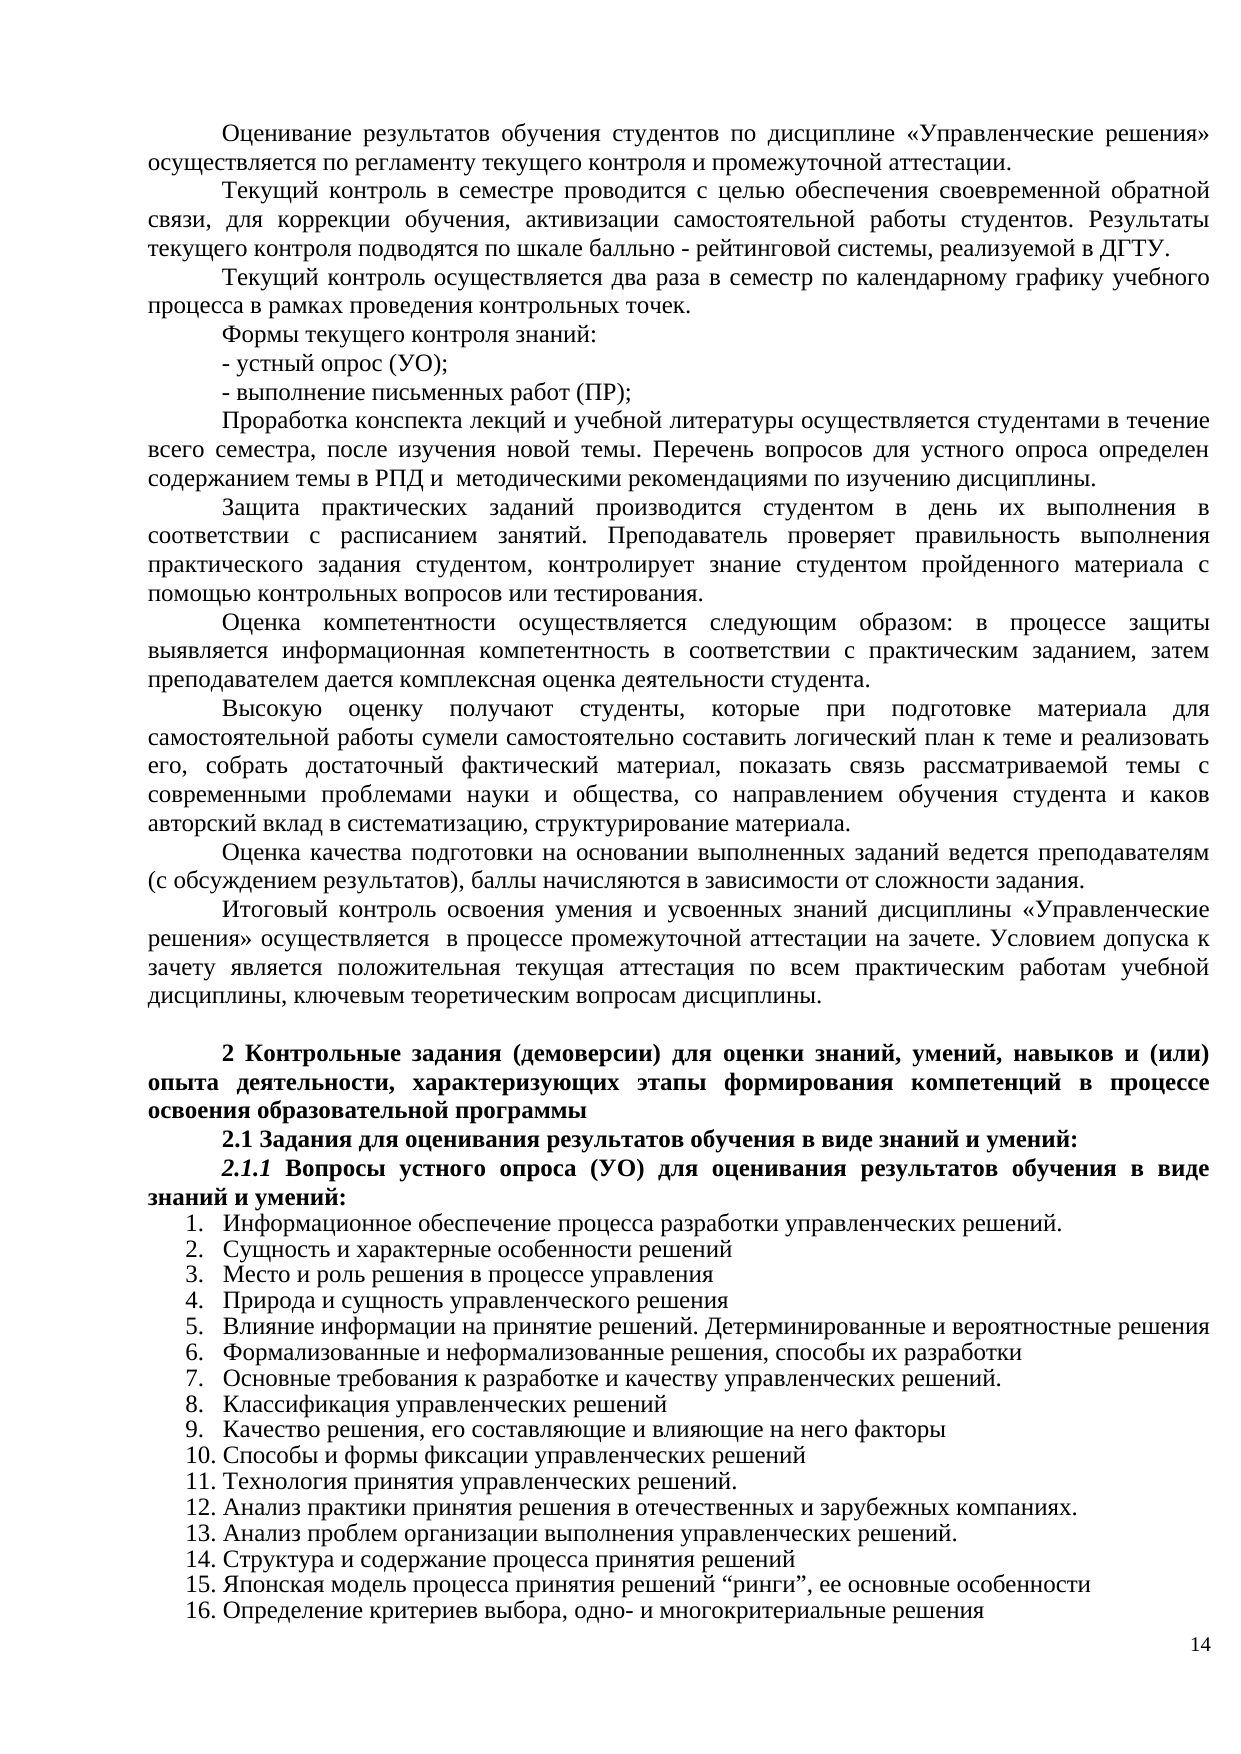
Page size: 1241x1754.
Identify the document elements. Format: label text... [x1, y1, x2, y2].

list Сущность и характерные особенности решений [185, 1236, 1211, 1262]
text - выполнение письменных работ (ПР); [148, 377, 1211, 406]
text Оценивание результатов обучения студентов по дисциплине «Управленческие решения» осуществляется по регламенту текущего контроля и промежуточной аттестации. [148, 118, 1211, 176]
list Анализ практики принятия решения в отечественных и зарубежных компаниях. [185, 1495, 1211, 1521]
text Оценка качества подготовки на основании выполненных заданий ведется преподавателям (с обсуждением результатов), баллы начисляются в зависимости от сложности задания. [148, 837, 1211, 894]
list Информационное обеспечение процесса разработки управленческих решений. [185, 1211, 1211, 1236]
text Итоговый контроль освоения умения и усвоенных знаний дисциплины «Управленческие решения» осуществляется в процессе промежуточной аттестации на зачете. Условием допуска к зачету является положительная текущая аттестация по всем практическим работам учебной дисциплины, ключевым теоретическим вопросам дисциплины. [148, 894, 1211, 1009]
list Анализ проблем организации выполнения управленческих решений. [185, 1521, 1211, 1546]
list Качество решения, его составляющие и влияющие на него факторы [185, 1417, 1211, 1443]
text Защита практических заданий производится студентом в день их выполнения в соответствии с расписанием занятий. Преподаватель проверяет правильность выполнения практического задания студентом, контролирует знание студентом пройденного материала с помощью контрольных вопросов или тестирования. [148, 492, 1211, 607]
list Способы и формы фиксации управленческих решений [185, 1443, 1211, 1469]
text Текущий контроль осуществляется два раза в семестр по календарному графику учебного процесса в рамках проведения контрольных точек. [148, 262, 1211, 319]
text - устный опрос (УО); [148, 348, 1211, 377]
text 2.1.1 Вопросы устного опроса (УО) для оценивания результатов обучения в виде знаний и умений: [148, 1153, 1211, 1211]
text 2 Контрольные задания (демоверсии) для оценки знаний, умений, навыков и (или) опыта деятельности, характеризующих этапы формирования компетенций в процессе освоения образовательной программы [148, 1038, 1211, 1124]
list Природа и сущность управленческого решения [185, 1288, 1211, 1314]
list Основные требования к разработке и качеству управленческих решений. [185, 1366, 1211, 1391]
text Формы текущего контроля знаний: [148, 319, 1211, 348]
list Технология принятия управленческих решений. [185, 1469, 1211, 1495]
text Проработка конспекта лекций и учебной литературы осуществляется студентами в течение всего семестра, после изучения новой темы. Перечень вопросов для устного опроса определен содержанием темы в РПД и методическими рекомендациями по изучению дисциплины. [148, 406, 1211, 492]
list Формализованные и неформализованные решения, способы их разработки [185, 1340, 1211, 1366]
text Высокую оценку получают студенты, которые при подготовке материала для самостоятельной работы сумели самостоятельно составить логический план к теме и реализовать его, собрать достаточный фактический материал, показать связь рассматриваемой темы с современными проблемами науки и общества, со направлением обучения студента и каков авторский вклад в систематизацию, структурирование материала. [148, 693, 1211, 837]
list Место и роль решения в процессе управления [185, 1262, 1211, 1288]
list Определение критериев выбора, одно- и многокритериальные решения [185, 1598, 1211, 1624]
text Текущий контроль в семестре проводится с целью обеспечения своевременной обратной связи, для коррекции обучения, активизации самостоятельной работы студентов. Результаты текущего контроля подводятся по шкале балльно - рейтинговой системы, реализуемой в ДГТУ. [148, 176, 1211, 262]
list Классификация управленческих решений [185, 1391, 1211, 1417]
text 2.1 Задания для оценивания результатов обучения в виде знаний и умений: [148, 1124, 1211, 1153]
list Структура и содержание процесса принятия решений [185, 1546, 1211, 1572]
text Оценка компетентности осуществляется следующим образом: в процессе защиты выявляется информационная компетентность в соответствии с практическим заданием, затем преподавателем дается комплексная оценка деятельности студента. [148, 607, 1211, 693]
list Влияние информации на принятие решений. Детерминированные и вероятностные решения [185, 1314, 1211, 1340]
list Японская модель процесса принятия решений “ринги”, ее основные особенности [185, 1572, 1211, 1598]
